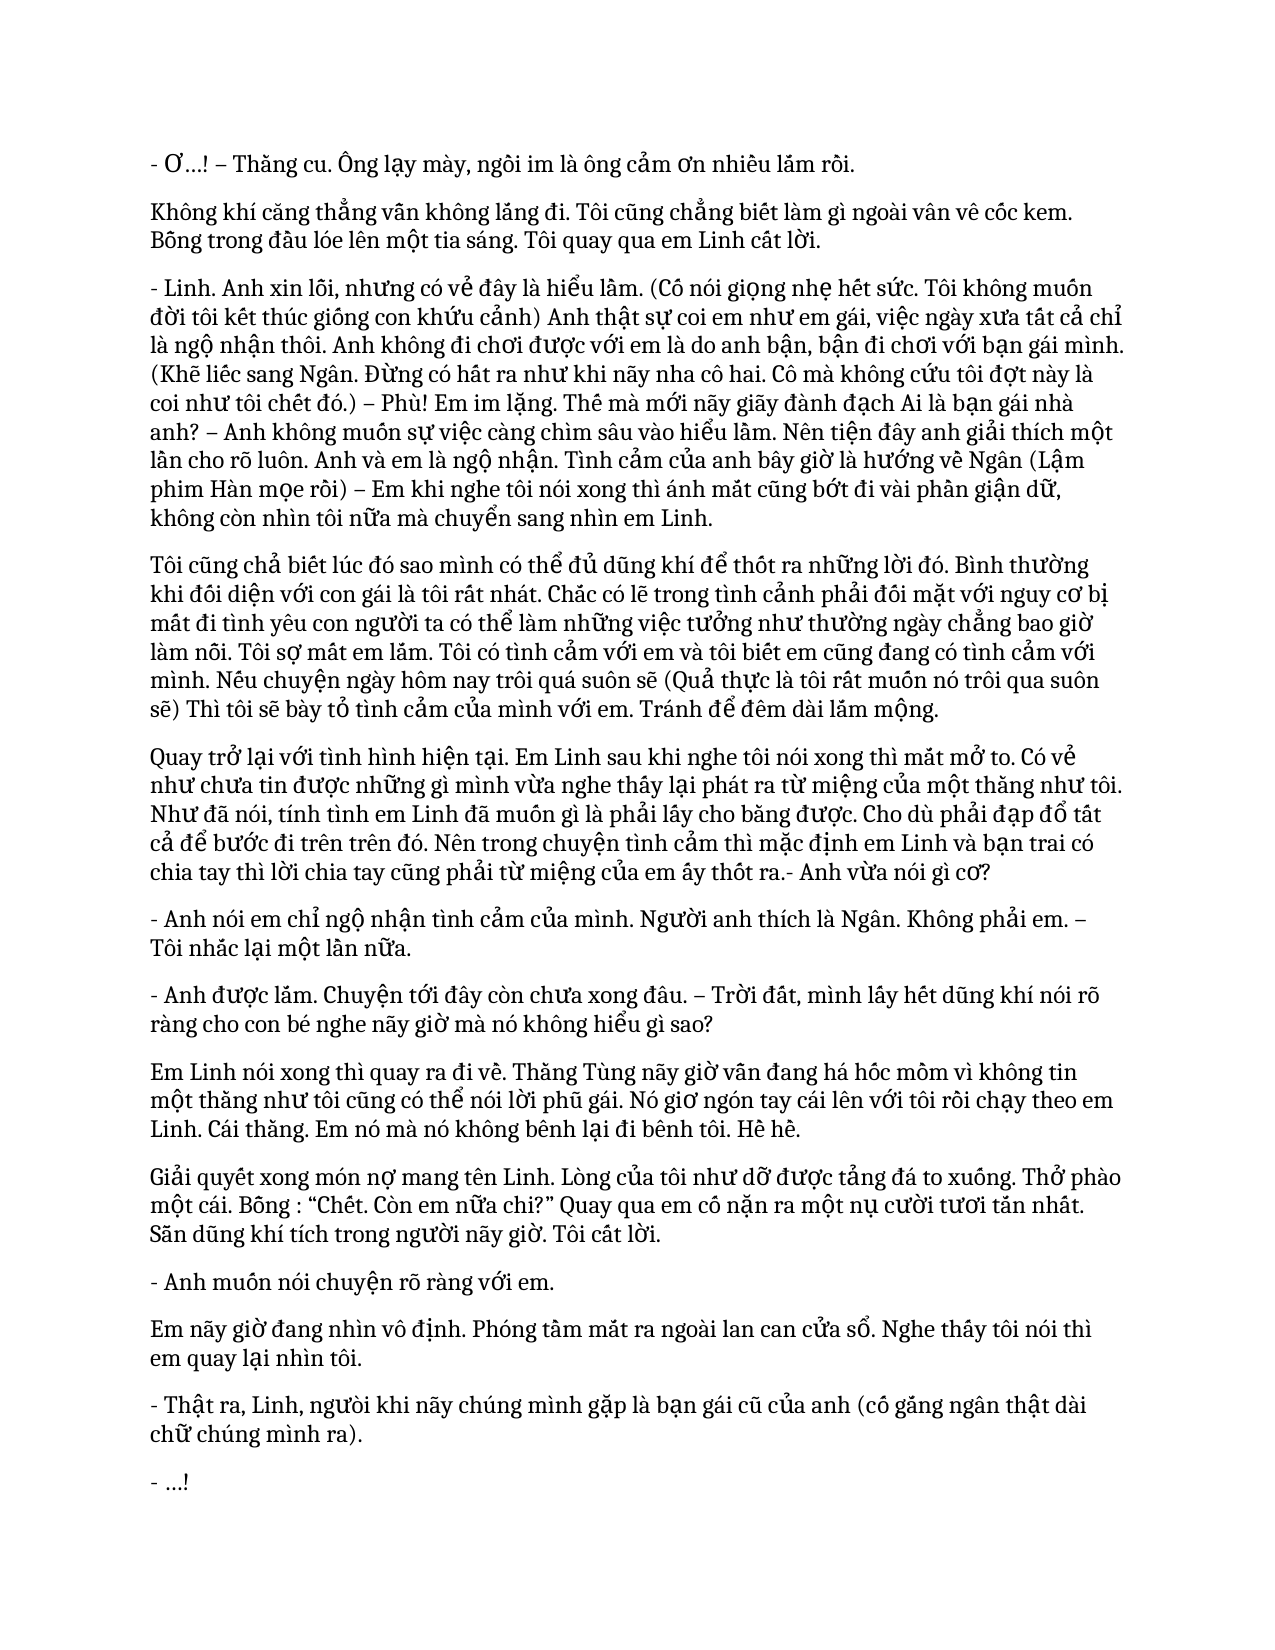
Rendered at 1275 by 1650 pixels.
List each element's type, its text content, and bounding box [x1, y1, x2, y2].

text Em Linh nói xong thì quay ra đi về. Thằng Tùng nãy giờ vẫn đang há hốc mồm vì không tin một thằng như tôi cũng có thể nói lời phũ gái. Nó giơ ngón tay cái lên với tôi rồi chạy theo em Linh. Cái thằng. Em nó mà nó không bênh lại đi bênh tôi. Hề hề. [150, 1057, 1125, 1144]
text Em nãy giờ đang nhìn vô định. Phóng tầm mắt ra ngoài lan can cửa sổ. Nghe thấy tôi nói thì em quay lại nhìn tôi. [150, 1315, 1125, 1372]
text Không khí căng thẳng vẫn không lắng đi. Tôi cũng chẳng biết làm gì ngoài vân vê cốc kem. Bỗng trong đầu lóe lên một tia sáng. Tôi quay qua em Linh cất lời. [150, 197, 1125, 255]
text - Linh. Anh xin lỗi, nhưng có vẻ đây là hiểu lầm. (Cố nói giọng nhẹ hết sức. Tôi không muốn đời tôi kết thúc giống con khứu cảnh) Anh thật sự coi em như em gái, việc ngày xưa tất cả chỉ là ngộ nhận thôi. Anh không đi chơi được với em là do anh bận, bận đi chơi với bạn gái mình. (Khẽ liếc sang Ngân. Đừng có hất ra như khi nãy nha cô hai. Cô mà không cứu tôi đợt này là coi như tôi chết đó.) – Phù! Em im lặng. Thế mà mới nãy giãy đành đạch Ai là bạn gái nhà anh? – Anh không muốn sự việc càng chìm sâu vào hiểu lầm. Nên tiện đây anh giải thích một lần cho rõ luôn. Anh và em là ngộ nhận. Tình cảm của anh bây giờ là hướng về Ngân (Lậm phim Hàn mọe rồi) – Em khi nghe tôi nói xong thì ánh mắt cũng bớt đi vài phần giận dữ, không còn nhìn tôi nữa mà chuyển sang nhìn em Linh. [150, 274, 1125, 532]
text - Anh nói em chỉ ngộ nhận tình cảm của mình. Người anh thích là Ngân. Không phải em. – Tôi nhắc lại một lần nữa. [150, 905, 1125, 962]
text Tôi cũng chả biết lúc đó sao mình có thể đủ dũng khí để thốt ra những lời đó. Bình thường khi đối diện với con gái là tôi rất nhát. Chắc có lẽ trong tình cảnh phải đối mặt với nguy cơ bị mất đi tình yêu con người ta có thể làm những việc tưởng như thường ngày chẳng bao giờ làm nỗi. Tôi sợ mất em lắm. Tôi có tình cảm với em và tôi biết em cũng đang có tình cảm với mình. Nếu chuyện ngày hôm nay trôi quá suôn sẽ (Quả thực là tôi rất muốn nó trôi qua suôn sẽ) Thì tôi sẽ bày tỏ tình cảm của mình với em. Tránh để đêm dài lắm mộng. [150, 551, 1125, 724]
text - Anh được lắm. Chuyện tới đây còn chưa xong đâu. – Trời đất, mình lấy hết dũng khí nói rõ ràng cho con bé nghe nãy giờ mà nó không hiểu gì sao? [150, 981, 1125, 1039]
text - Ơ…! – Thằng cu. Ông lạy mày, ngồi im là ông cảm ơn nhiều lắm rồi. [150, 150, 1125, 179]
text - Anh muốn nói chuyện rõ ràng với em. [150, 1267, 1125, 1296]
text Quay trở lại với tình hình hiện tại. Em Linh sau khi nghe tôi nói xong thì mắt mở to. Có vẻ như chưa tin được những gì mình vừa nghe thấy lại phát ra từ miệng của một thằng như tôi. Như đã nói, tính tình em Linh đã muốn gì là phải lấy cho bằng được. Cho dù phải đạp đổ tất cả để bước đi trên trên đó. Nên trong chuyện tình cảm thì mặc định em Linh và bạn trai có chia tay thì lời chia tay cũng phải từ miệng của em ấy thốt ra.- Anh vừa nói gì cơ? [150, 742, 1125, 886]
text - Thật ra, Linh, ngưòi khi nãy chúng mình gặp là bạn gái cũ của anh (cố gắng ngân thật dài chữ chúng mình ra). [150, 1391, 1125, 1449]
text Giải quyết xong món nợ mang tên Linh. Lòng của tôi như dỡ được tảng đá to xuống. Thở phào một cái. Bỗng : “Chết. Còn em nữa chi?” Quay qua em cố nặn ra một nụ cười tươi tắn nhất. Sẵn dũng khí tích trong người nãy giờ. Tôi cất lời. [150, 1162, 1125, 1249]
text - …! [150, 1467, 1125, 1496]
